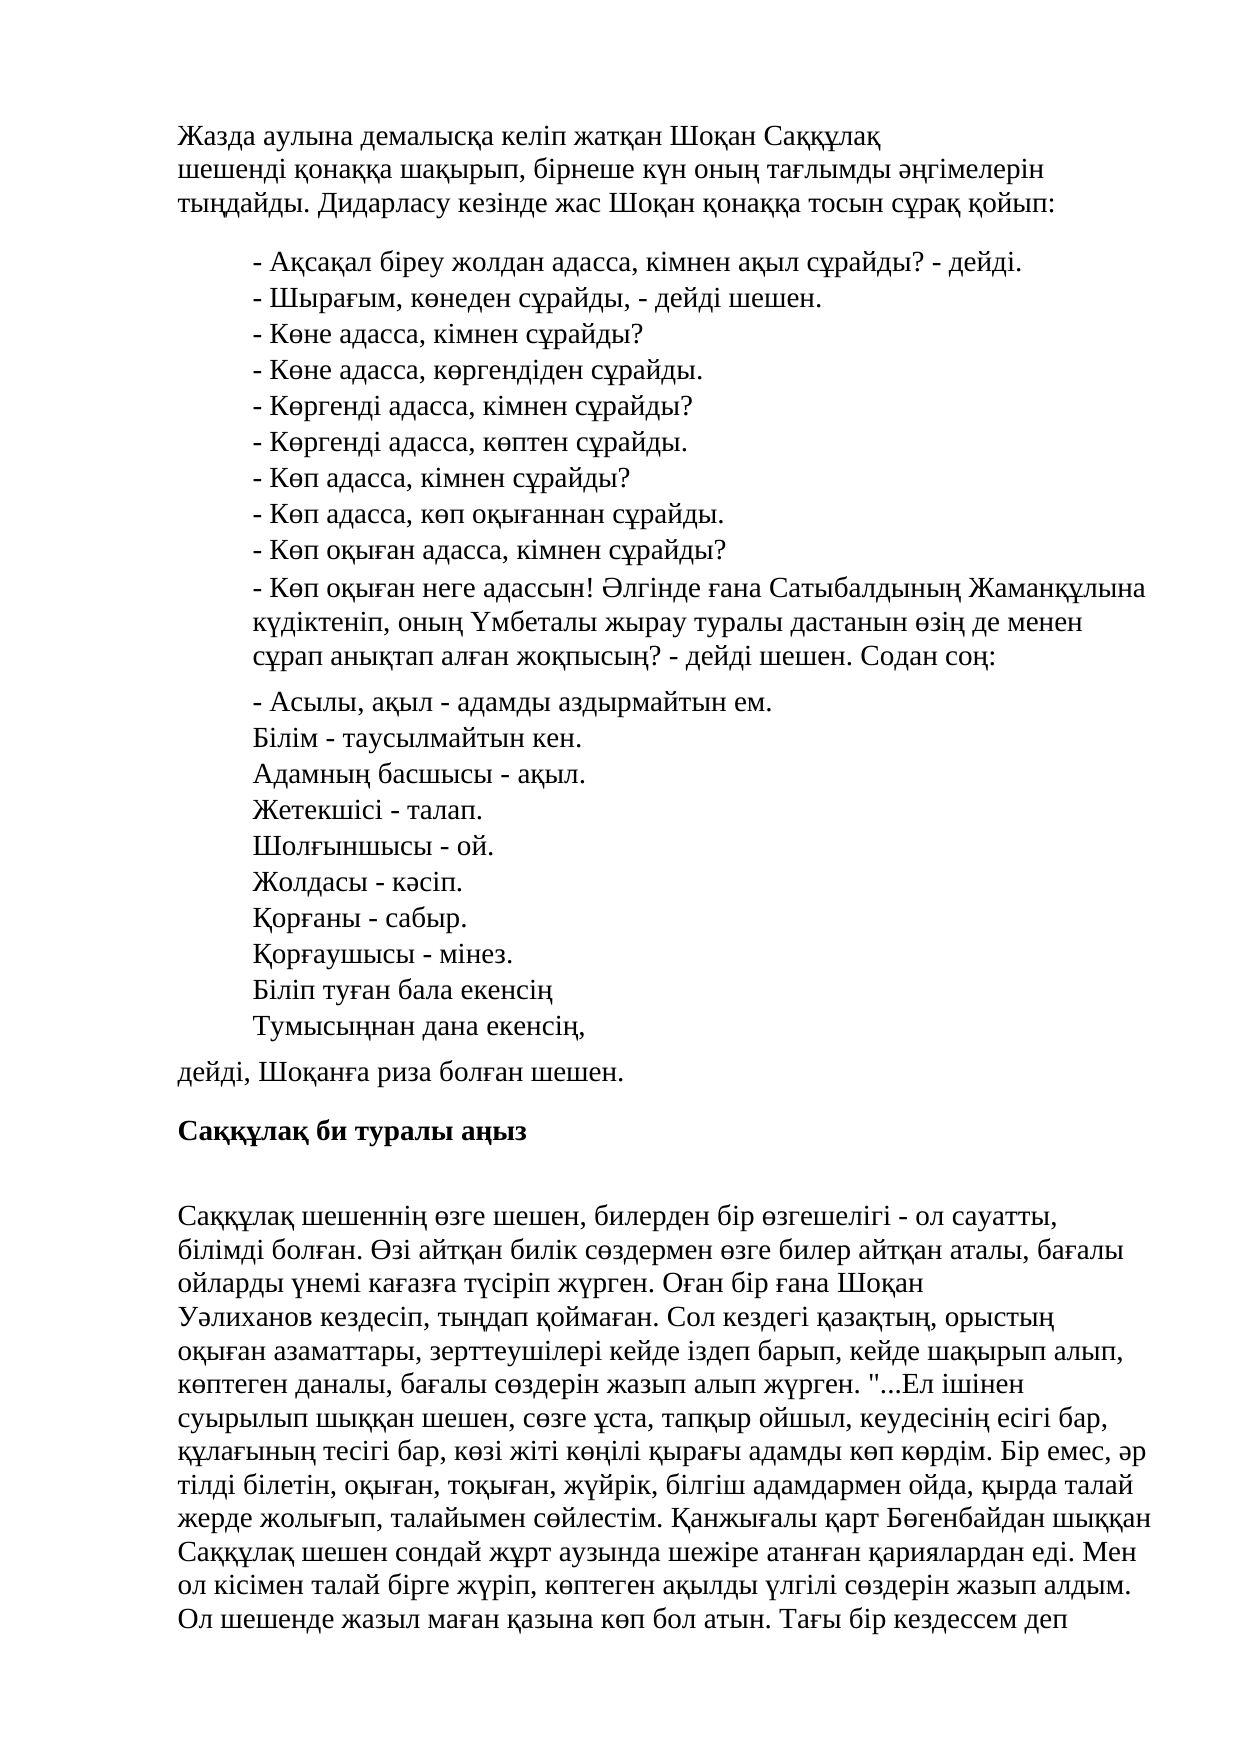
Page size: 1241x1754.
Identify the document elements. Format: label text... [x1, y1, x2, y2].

text - Көргенді адасса, кімнен сұрайды? [252, 388, 1152, 421]
text дейді, Шоқанға риза болған шешен. [177, 1054, 1152, 1088]
text Саққұлақ би туралы аңыз [177, 1113, 1152, 1146]
text Жазда аулына демалысқа келіп жатқан Шоқан Саққұлақ шешенді қонаққа шақырып, бірнеше күн оның тағлымды әңгімелерін тыңдайды. Дидарласу кезінде жас Шоқан қонаққа тосын сұрақ қойып: [177, 118, 1152, 219]
text - Шырағым, көнеден сұрайды, - дейді шешен. [252, 280, 1152, 313]
text - Көп адасса, көп оқығаннан сұрайды. [252, 496, 1152, 529]
text - Көне адасса, кімнен сұрайды? [252, 316, 1152, 349]
text Біліп туған бала екенсің [252, 972, 1152, 1006]
text - Көп оқыған адасса, кімнен сұрайды? [252, 532, 1152, 566]
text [177, 1198, 1152, 1634]
text Адамның басшысы - ақыл. [252, 756, 1152, 789]
text - Көп оқыған неге адассын! Әлгінде ғана Сатыбалдының Жаманқұлына күдіктеніп, оның Үмбеталы жырау туралы дастанын өзің де менен сұрап анықтап алған жоқпысың? - дейді шешен. Содан соң: [252, 571, 1152, 671]
text Қорғаушысы - мінез. [252, 936, 1152, 969]
text - Көп адасса, кімнен сұрайды? [252, 460, 1152, 493]
text Тумысыңнан дана екенсің, [252, 1008, 1152, 1042]
text Жолдасы - кәсіп. [252, 864, 1152, 897]
text Жетекшісі - талап. [252, 792, 1152, 825]
text Қорғаны - сабыр. [252, 900, 1152, 933]
text - Асылы, ақыл - адамды аздырмайтын ем. [252, 684, 1152, 717]
text - Ақсақал біреу жолдан адасса, кімнен ақыл сұрайды? - дейді. [252, 244, 1152, 277]
text - Көргенді адасса, көптен сұрайды. [252, 424, 1152, 457]
text Шолғыншысы - ой. [252, 828, 1152, 861]
text Білім - таусылмайтын кен. [252, 720, 1152, 753]
text - Көне адасса, көргендіден сұрайды. [252, 352, 1152, 385]
